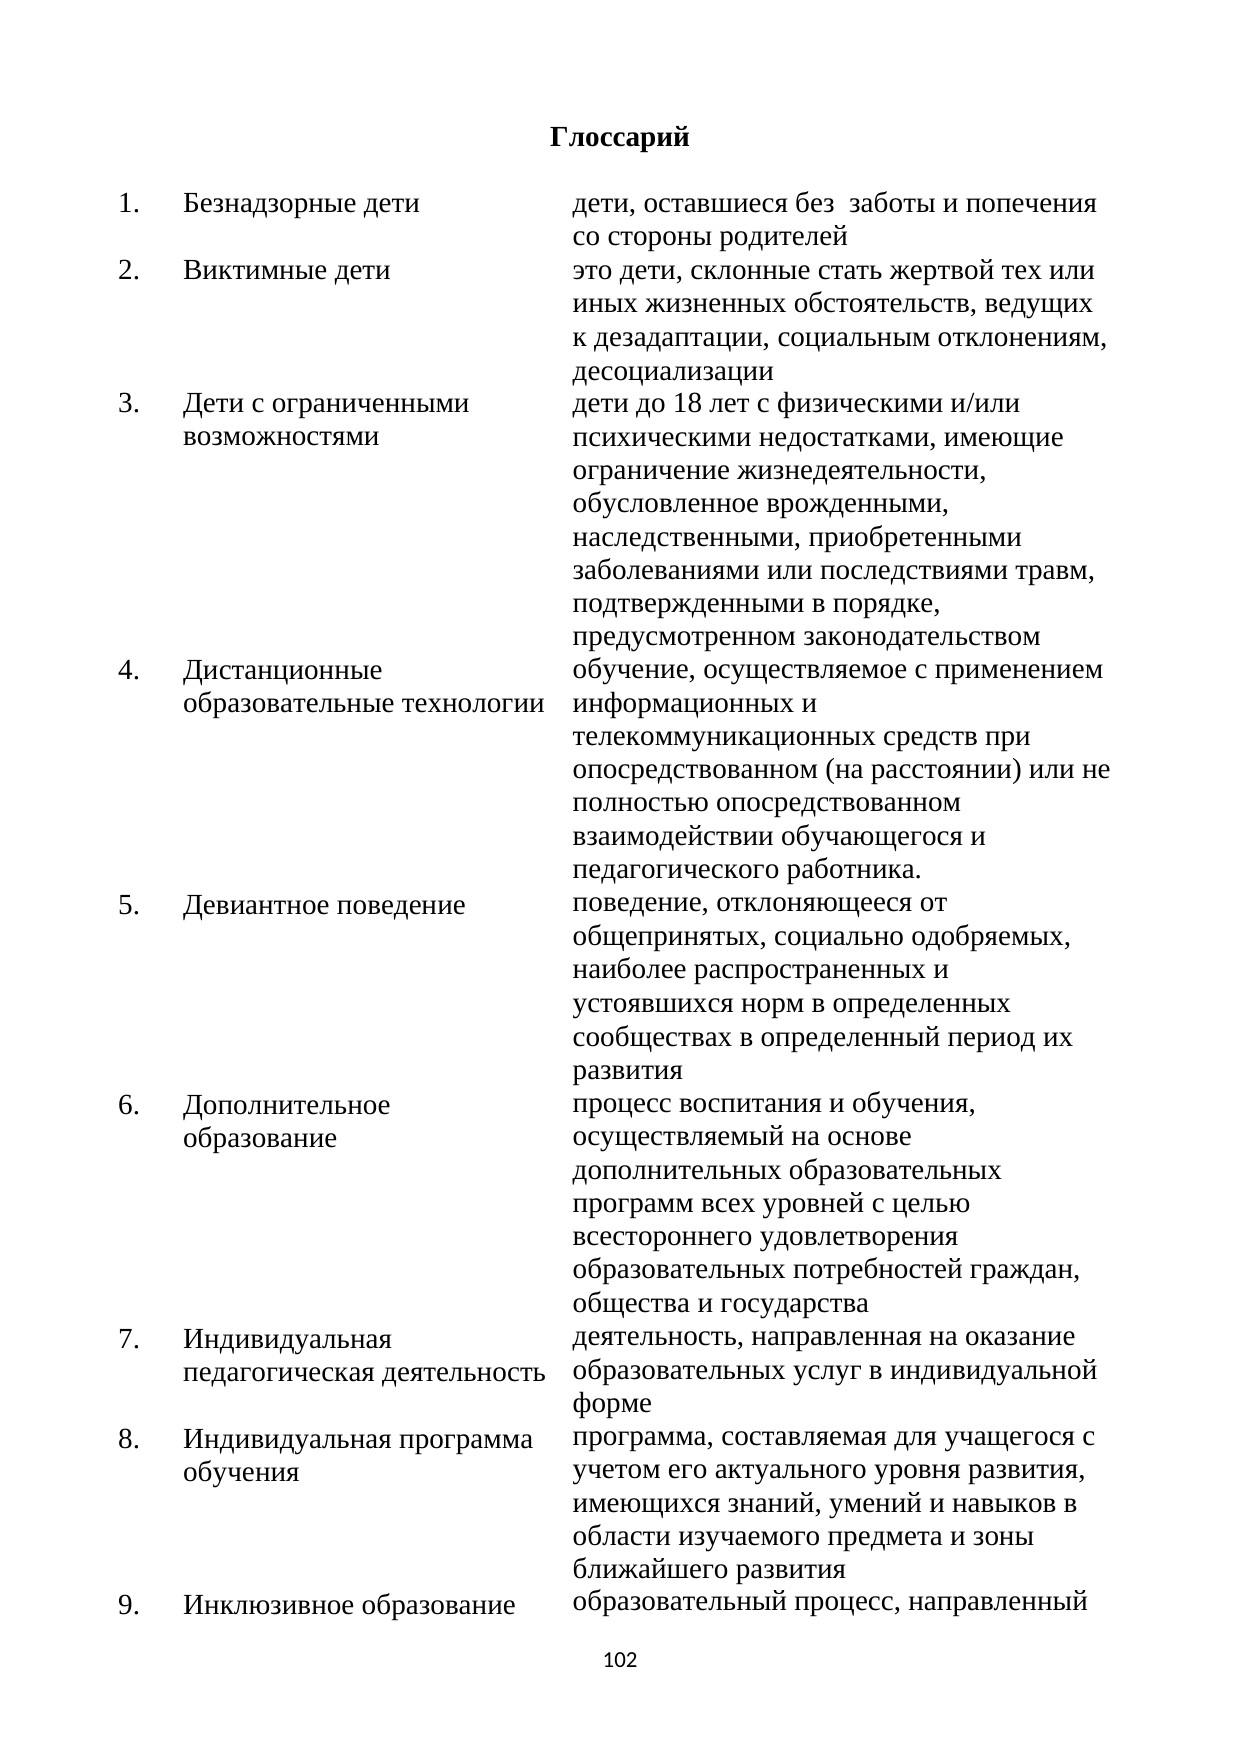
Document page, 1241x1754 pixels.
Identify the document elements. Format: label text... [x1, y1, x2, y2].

text 1. Безнадзорные дети [118, 186, 548, 219]
text 102 [602, 1645, 1154, 1673]
text 4. Дистанционные образовательные технологии [118, 653, 548, 719]
text деятельность, направленная на оказание образовательных услуг в индивидуальной форме [572, 1318, 1104, 1419]
text Глоссарий [550, 119, 1154, 152]
text дети до 18 лет с физическими и/или психическими недостатками, имеющие ограничение жизнедеятельности, обусловленное врожденными, наследственными, приобретенными заболеваниями или последствиями травм, подтвержденными в порядке, предусмотренном законодательством обучение, осуществляемое с применением информационных и телекоммуникационных средств при опосредствованном (на расстоянии) или не полностью опосредствованном взаимодействии обучающегося и педагогического работника. [572, 386, 1117, 884]
text 3. Дети с ограниченными возможностями [118, 386, 477, 452]
text 2. Виктимные дети [118, 252, 548, 286]
text это дети, склонные стать жертвой тех или иных жизненных обстоятельств, ведущих к дезадаптации, социальным отклонениям, десоциализации [572, 252, 1114, 386]
text дети, оставшиеся без заботы и попечения со стороны родителей [572, 186, 1104, 252]
text 9. Инклюзивное образование [118, 1588, 548, 1621]
text 7. Индивидуальная педагогическая деятельность [118, 1322, 548, 1388]
text 5. Девиантное поведение [118, 887, 548, 921]
text поведение, отклоняющееся от общепринятых, социально одобряемых, наиболее распространенных и устоявшихся норм в определенных сообществах в определенный период их развития [572, 884, 1080, 1086]
text образовательный процесс, направленный [572, 1585, 1154, 1617]
text процесс воспитания и обучения, осуществляемый на основе дополнительных образовательных программ всех уровней с целью всестороннего удовлетворения образовательных потребностей граждан, общества и государства [572, 1086, 1087, 1318]
text программа, составляемая для учащегося с учетом его актуального уровня развития, имеющихся знаний, умений и навыков в области изучаемого предмета и зоны ближайшего развития [572, 1419, 1102, 1585]
text 6. Дополнительное образование [118, 1088, 398, 1154]
text 8. Индивидуальная программа обучения [118, 1422, 541, 1487]
